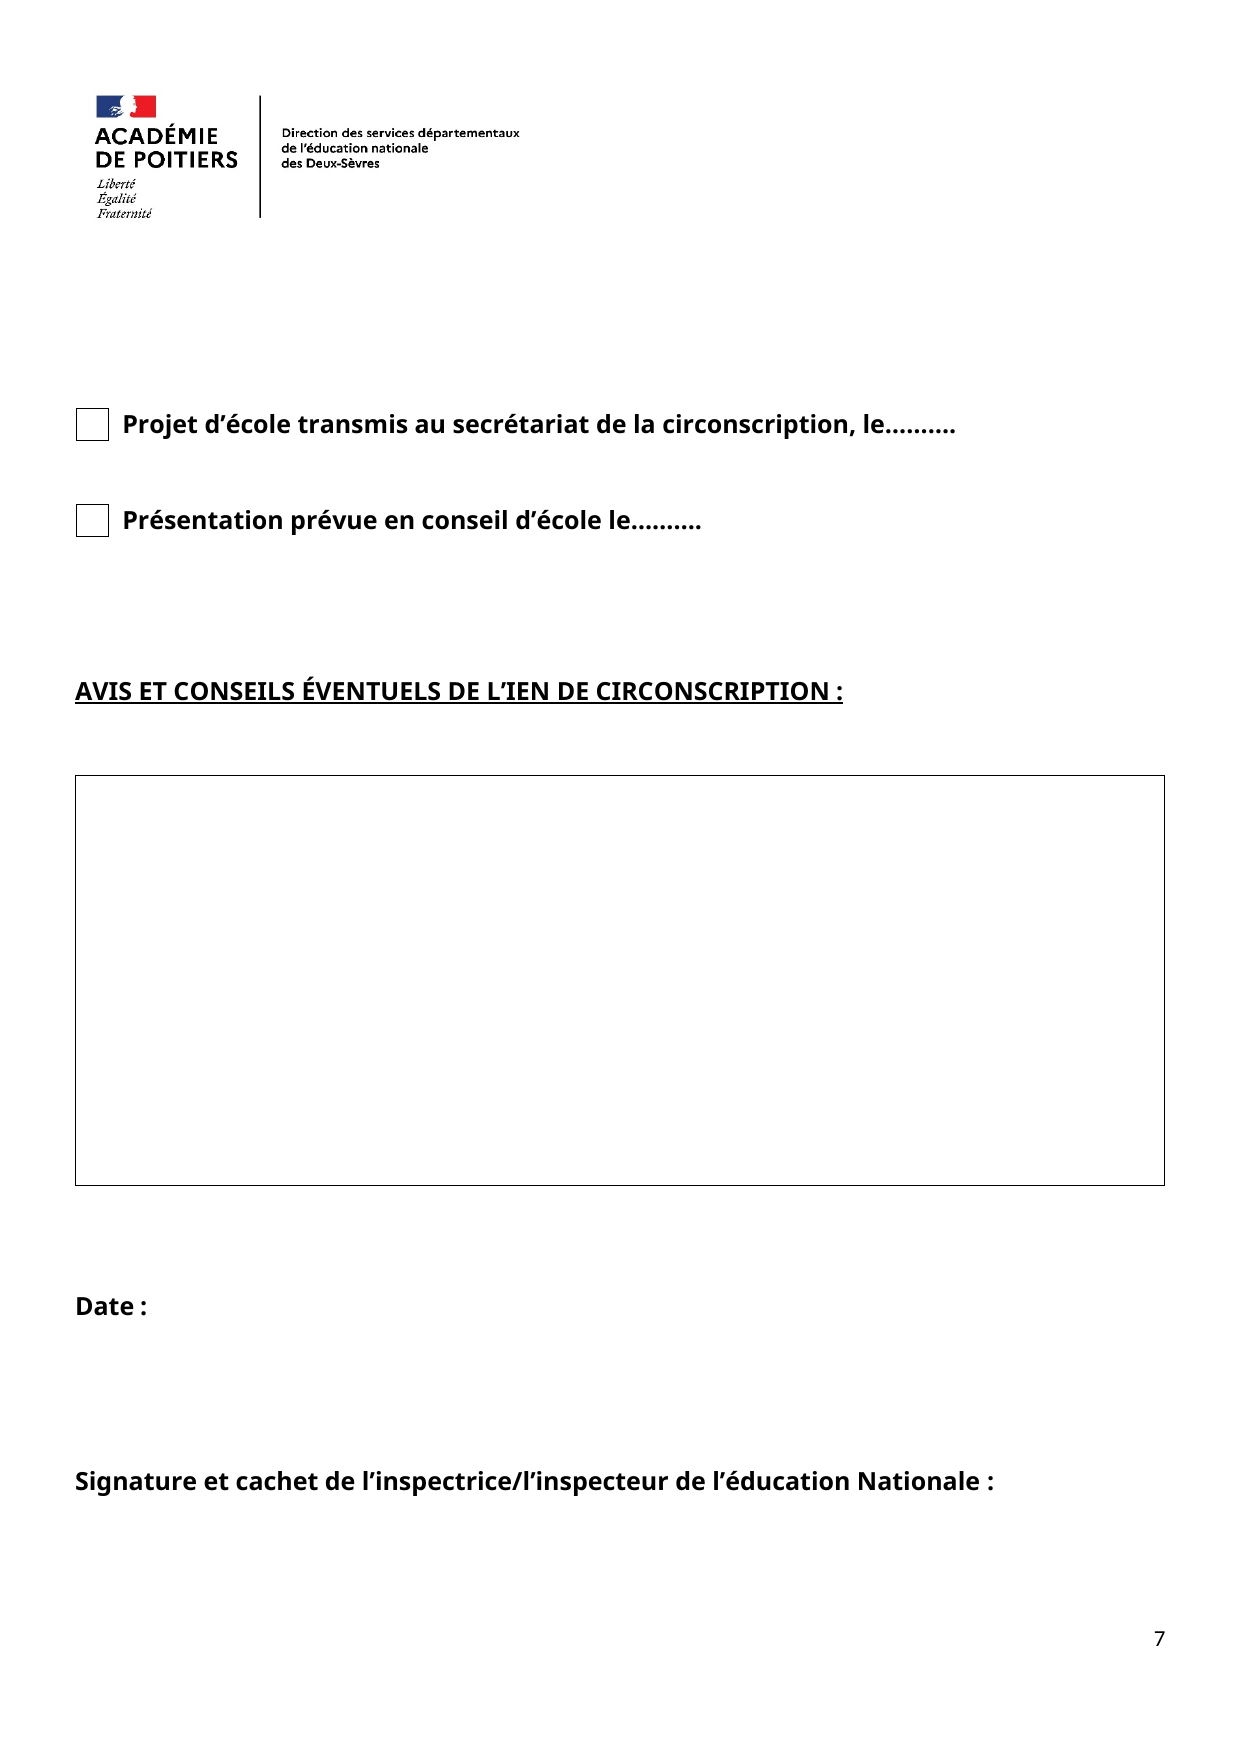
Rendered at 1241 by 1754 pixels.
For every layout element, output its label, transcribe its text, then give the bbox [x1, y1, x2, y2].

text AVIS ET CONSEILS ÉVENTUELS DE L’IEN DE CIRCONSCRIPTION : [75, 673, 1165, 707]
picture [75, 75, 541, 239]
text Projet d’école transmis au secrétariat de la circonscription, le………. [75, 407, 1165, 441]
text Signature et cachet de l’inspectrice/l’inspecteur de l’éducation Nationale : [75, 1463, 1165, 1497]
text Présentation prévue en conseil d’école le………. [75, 503, 1165, 537]
table_header [76, 776, 1164, 1185]
text Date : [75, 1288, 1165, 1322]
